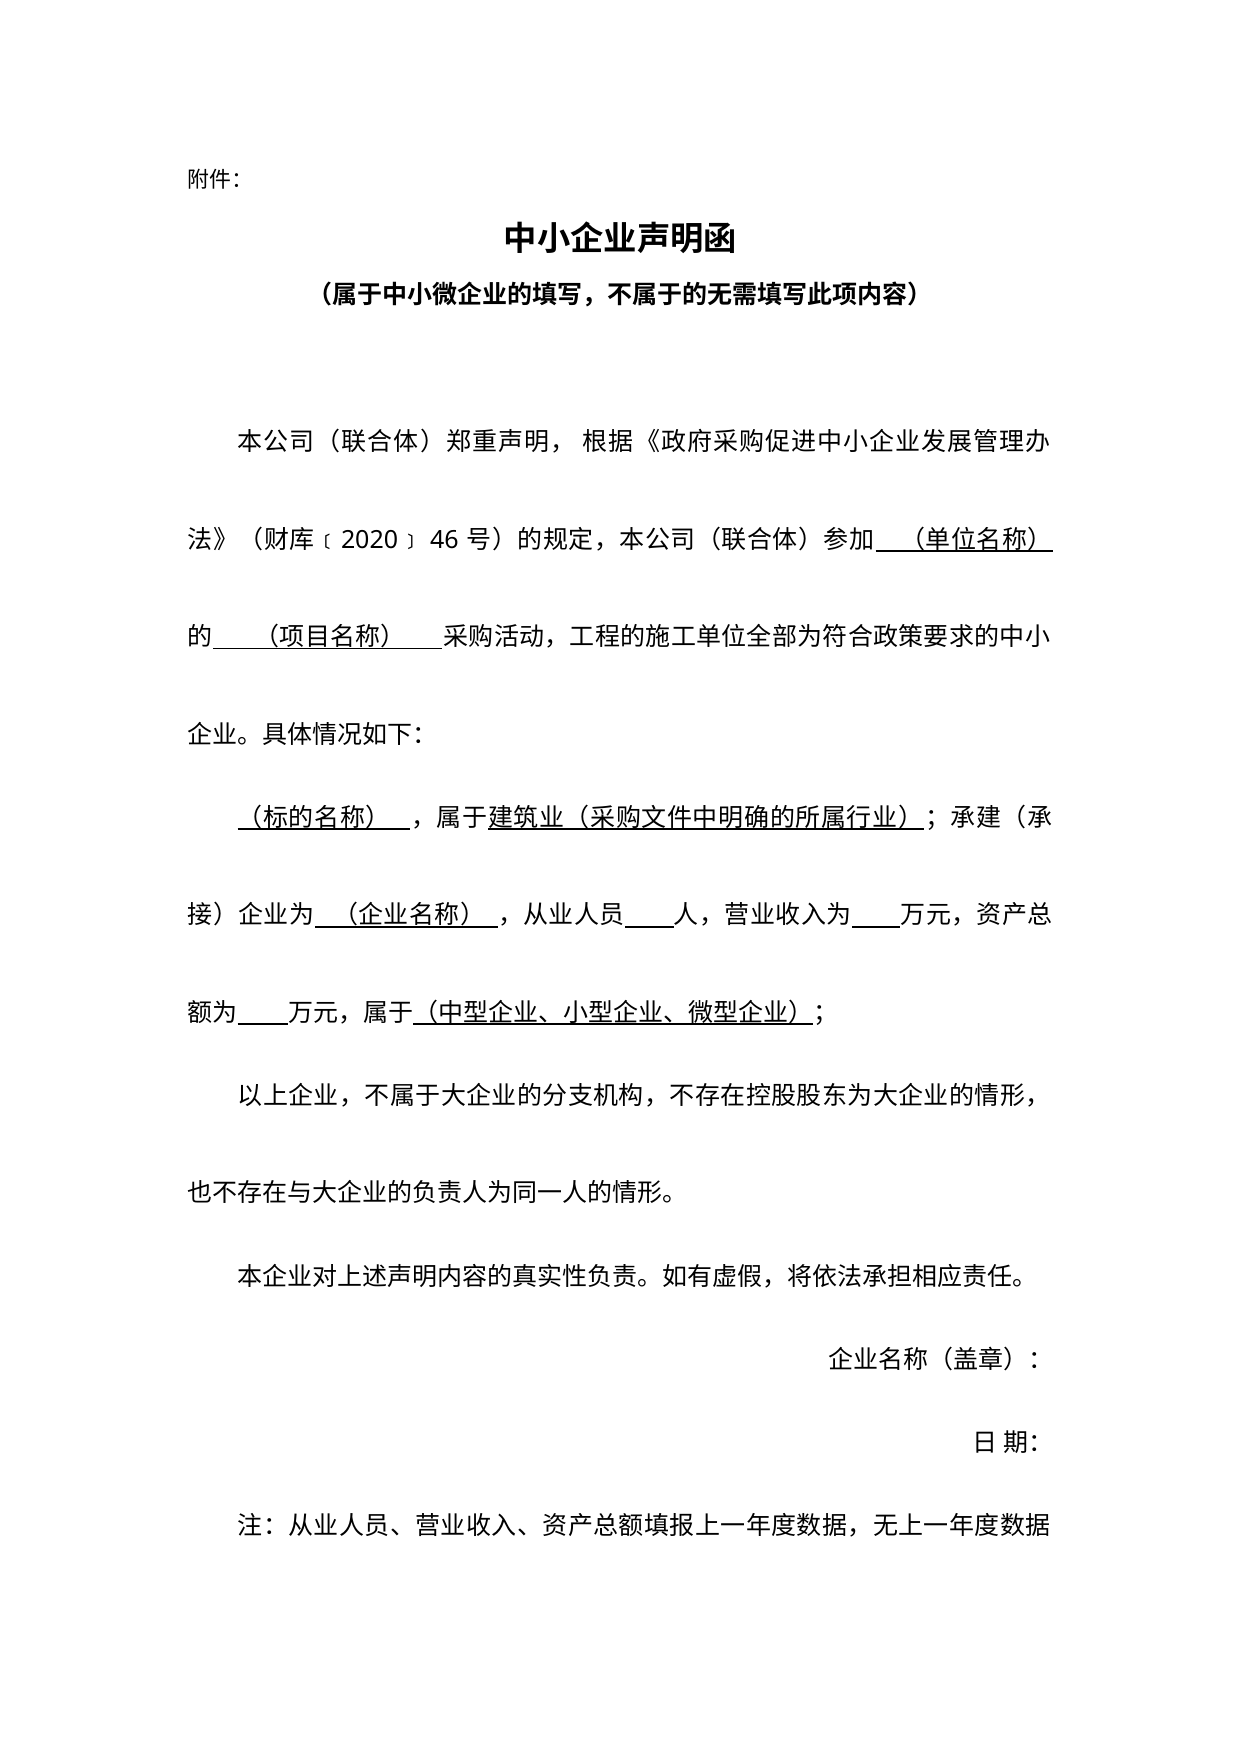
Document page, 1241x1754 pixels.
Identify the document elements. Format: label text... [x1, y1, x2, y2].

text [187, 1491, 1053, 1556]
text （属于中小微企业的填写，不属于的无需填写此项内容） [187, 260, 1053, 325]
text 日 期： [187, 1408, 1053, 1473]
text 以上企业，不属于大企业的分支机构，不存在控股股东为大企业的情形，也不存在与大企业的负责人为同一人的情形。 [187, 1061, 1053, 1223]
text 本公司（联合体）郑重声明， 根据《政府采购促进中小企业发展管理办法》（财库﹝2020﹞ 46 号）的规定，本公司（联合体）参加 （单位名称） 的 （项目名称） 采购活动，工程的施工单位全部为符合政策要求的中小企业。具体情况如下： [187, 407, 1053, 765]
text 附件： [187, 162, 1053, 194]
text 本企业对上述声明内容的真实性负责。如有虚假，将依法承担相应责任。 [187, 1242, 1053, 1307]
text 企业名称（盖章）： [187, 1325, 1053, 1390]
text （标的名称） ，属于建筑业（采购文件中明确的所属行业）；承建（承接）企业为 （企业名称） ，从业人员 人，营业收入为 万元，资产总额为 万元，属于（中型企业、小型企业、微型企业）； [187, 783, 1053, 1043]
text 中小企业声明函 [187, 210, 1053, 260]
